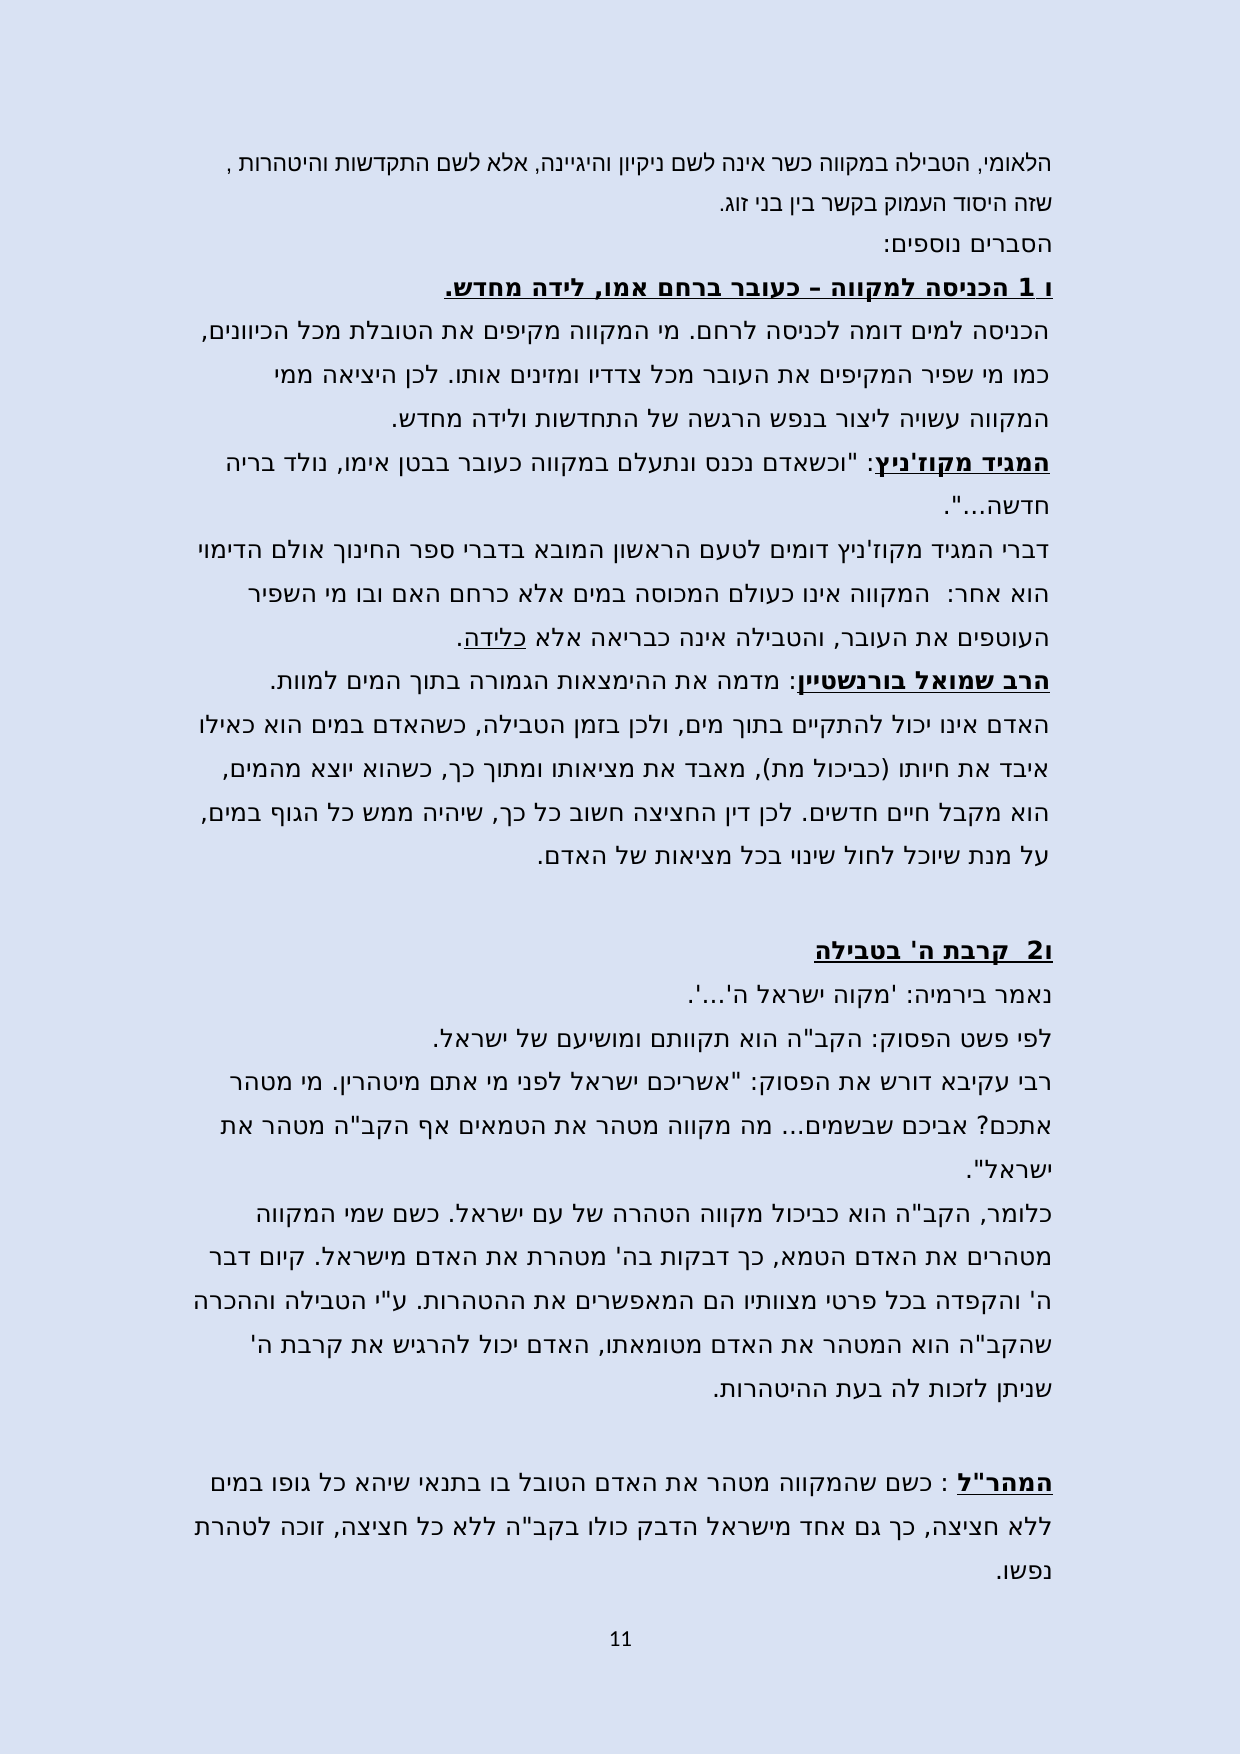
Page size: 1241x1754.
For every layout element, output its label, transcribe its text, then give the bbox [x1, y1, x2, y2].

text ו2 קרבת ה' בטבילה [187, 936, 1053, 965]
text רבי עקיבא דורש את הפסוק: "אשריכם ישראל לפני מי אתם מיטהרין. מי מטהר אתכם? אביכם שבשמים... מה מקווה מטהר את הטמאים אף הקב"ה מטהר את ישראל". [187, 1067, 1053, 1184]
text נאמר בירמיה: 'מקוה ישראל ה'...'. [187, 980, 1053, 1009]
text הסברים נוספים: [187, 229, 1053, 258]
text כלומר, הקב"ה הוא כביכול מקווה הטהרה של עם ישראל. כשם שמי המקווה מטהרים את האדם הטמא, כך דבקות בה' מטהרת את האדם מישראל. קיום דבר ה' והקפדה בכל פרטי מצוותיו הם המאפשרים את ההטהרות. ע"י הטבילה וההכרה שהקב"ה הוא המטהר את האדם מטומאתו, האדם יכול להרגיש את קרבת ה' שניתן לזכות לה בעת ההיטהרות. [187, 1199, 1053, 1403]
text הרב שמואל בורנשטיין: מדמה את ההימצאות הגמורה בתוך המים למוות. [187, 666, 1050, 696]
text הכניסה למים דומה לכניסה לרחם. מי המקווה מקיפים את הטובלת מכל הכיוונים, כמו מי שפיר המקיפים את העובר מכל צדדיו ומזינים אותו. לכן היציאה ממי המקווה עשויה ליצור בנפש הרגשה של התחדשות ולידה מחדש. [187, 316, 1050, 433]
text המהר"ל : כשם שהמקווה מטהר את האדם הטובל בו בתנאי שיהא כל גופו במים ללא חציצה, כך גם אחד מישראל הדבק כולו בקב"ה ללא כל חציצה, זוכה לטהרת נפשו. [187, 1468, 1053, 1585]
text האדם אינו יכול להתקיים בתוך מים, ולכן בזמן הטבילה, כשהאדם במים הוא כאילו איבד את חיותו (כביכול מת), מאבד את מציאותו ומתוך כך, כשהוא יוצא מהמים, הוא מקבל חיים חדשים. לכן דין החציצה חשוב כל כך, שיהיה ממש כל הגוף במים, על מנת שיוכל לחול שינוי בכל מציאות של האדם. [187, 710, 1050, 871]
text דברי המגיד מקוז'ניץ דומים לטעם הראשון המובא בדברי ספר החינוך אולם הדימוי הוא אחר: המקווה אינו כעולם המכוסה במים אלא כרחם האם ובו מי השפיר העוטפים את העובר, והטבילה אינה כבריאה אלא כלידה. [187, 535, 1050, 652]
text לפי פשט הפסוק: הקב"ה הוא תקוותם ומושיעם של ישראל. [187, 1024, 1053, 1053]
text המגיד מקוז'ניץ: "וכשאדם נכנס ונתעלם במקווה כעובר בבטן אימו, נולד בריה חדשה...". [187, 448, 1050, 521]
text ו 1 הכניסה למקווה – כעובר ברחם אמו, לידה מחדש. [187, 273, 1053, 302]
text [187, 150, 1053, 216]
